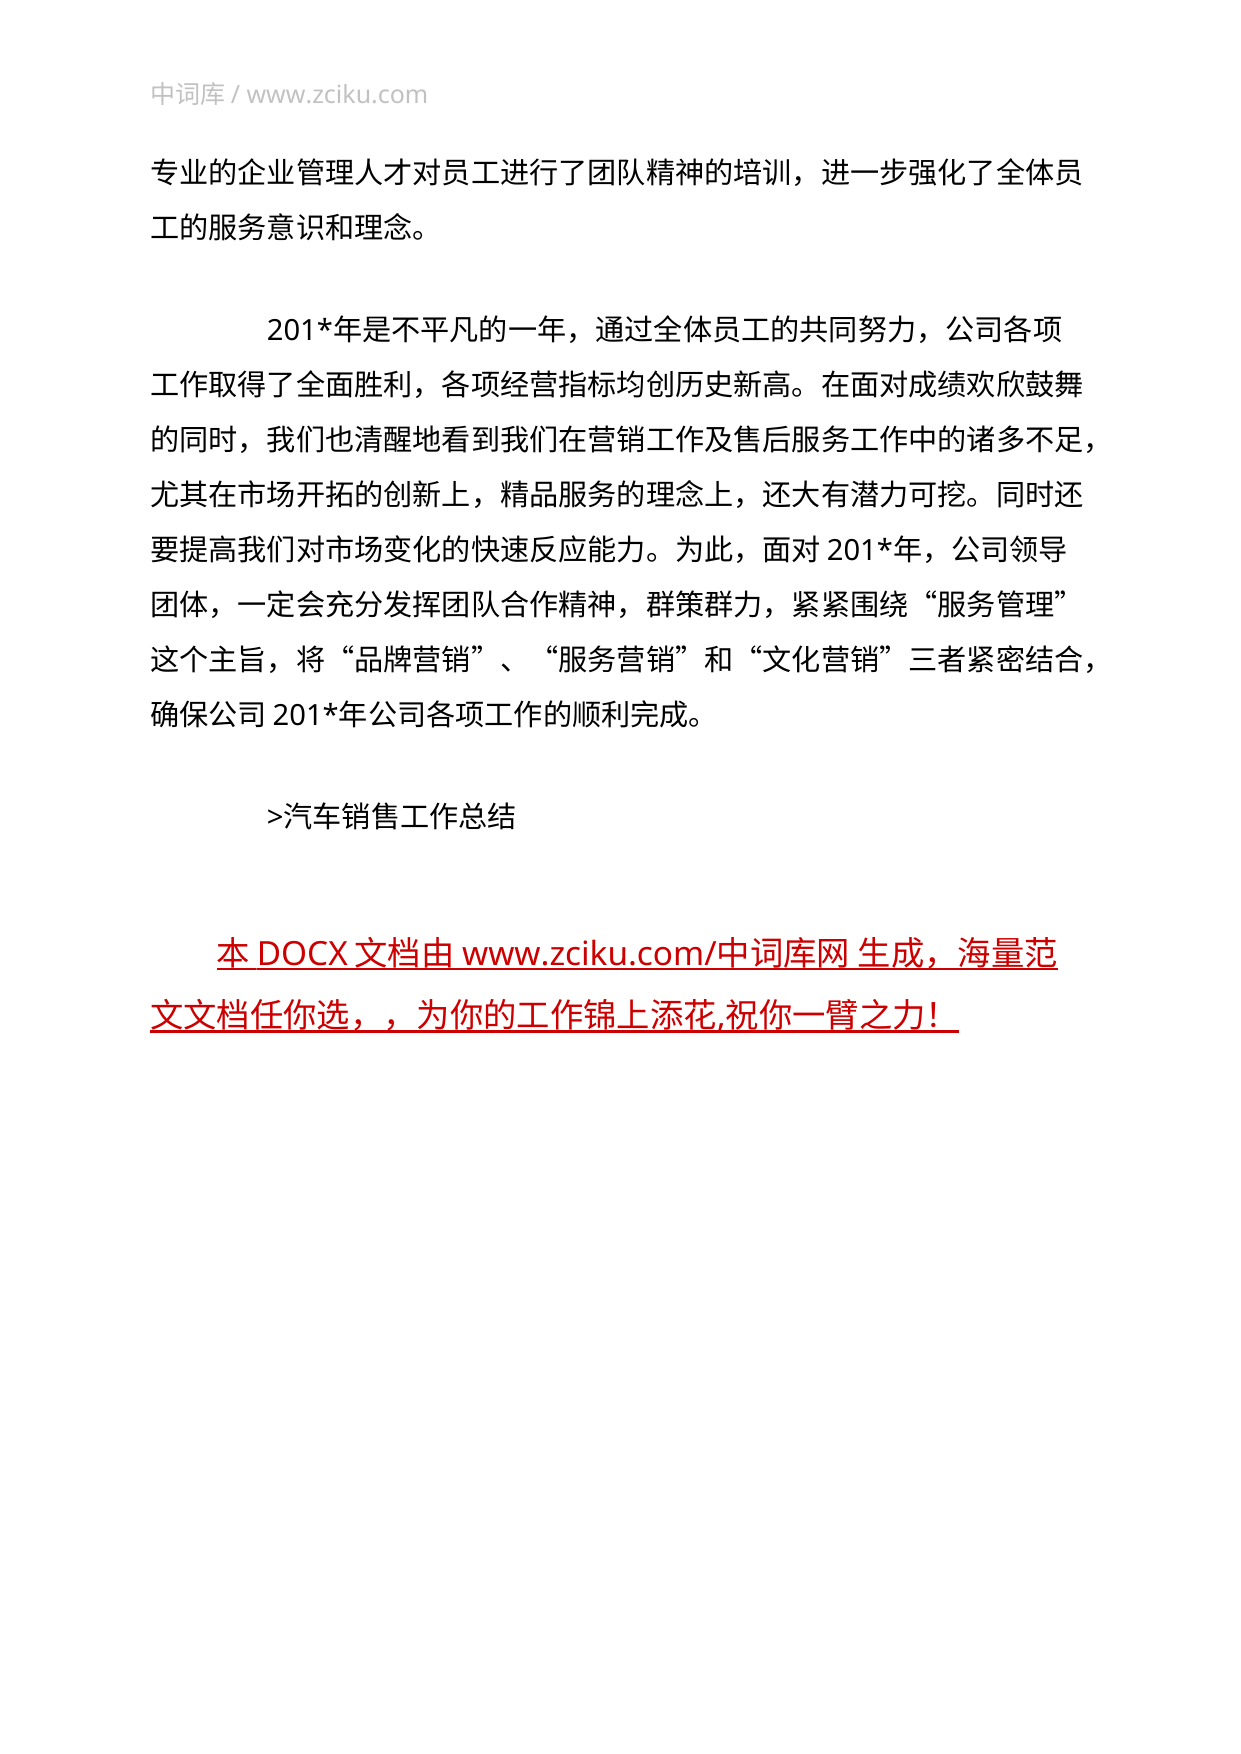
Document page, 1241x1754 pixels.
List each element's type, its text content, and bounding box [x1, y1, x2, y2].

text >汽车销售工作总结 [150, 793, 1090, 836]
text 201*年是不平凡的一年，通过全体员工的共同努力，公司各项工作取得了全面胜利，各项经营指标均创历史新高。在面对成绩欢欣鼓舞的同时，我们也清醒地看到我们在营销工作及售后服务工作中的诸多不足，尤其在市场开拓的创新上，精品服务的理念上，还大有潜力可挖。同时还要提高我们对市场变化的快速反应能力。为此，面对201*年，公司领导团体，一定会充分发挥团队合作精神，群策群力，紧紧围绕“服务管理”这个主旨，将“品牌营销”、“服务营销”和“文化营销”三者紧密结合，确保公司201*年公司各项工作的顺利完成。 [150, 307, 1090, 733]
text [150, 150, 1090, 247]
text 本DOCX文档由 www.zciku.com/中词库网 生成，海量范文文档任你选，，为你的工作锦上添花,祝你一臂之力！ [150, 926, 1090, 1038]
